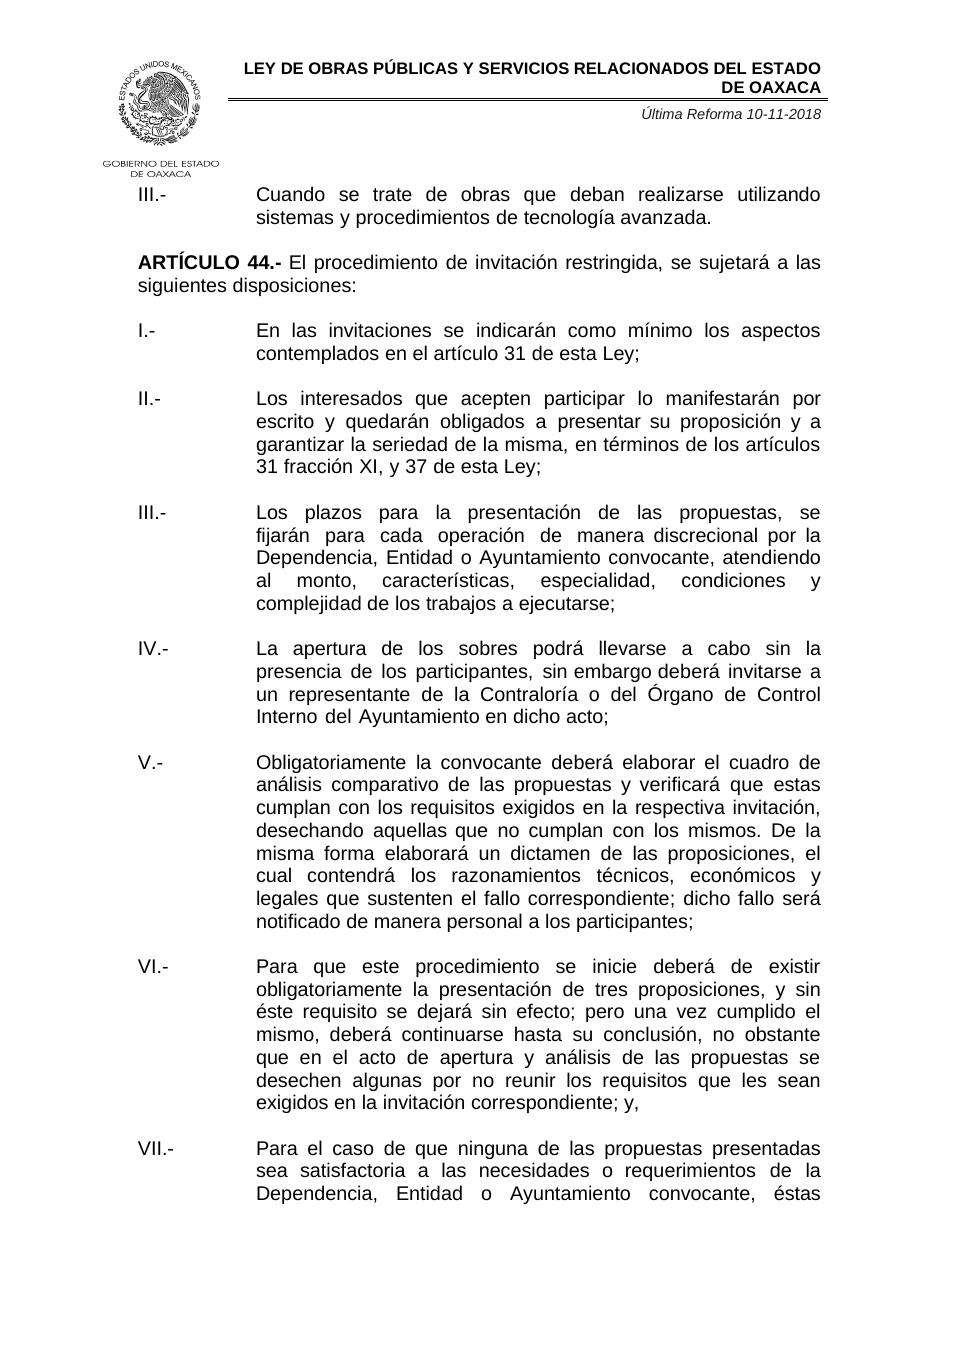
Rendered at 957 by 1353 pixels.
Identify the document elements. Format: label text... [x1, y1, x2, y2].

text III.- Cuando se trate de obras que deban realizarse utilizando sistemas y procedimientos de tecnología avanzada. [138, 183, 821, 228]
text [138, 1137, 821, 1205]
text V.- Obligatoriamente la convocante deberá elaborar el cuadro de análisis comparativo de las propuestas y verificará que estas cumplan con los requisitos exigidos en la respectiva invitación, desechando aquellas que no cumplan con los mismos. De la misma forma elaborará un dictamen de las proposiciones, el cual contendrá los razonamientos técnicos, económicos y legales que sustenten el fallo correspondiente; dicho fallo será notificado de manera personal a los participantes; [138, 751, 821, 932]
text IV.- La apertura de los sobres podrá llevarse a cabo sin la presencia de los participantes, sin embargo deberá invitarse a un representante de la Contraloría o del Órgano de Control Interno del Ayuntamiento en dicho acto; [138, 637, 821, 728]
picture [100, 59, 222, 180]
text ARTÍCULO 44.- El procedimiento de invitación restringida, se sujetará a las siguientes disposiciones: [138, 251, 821, 296]
text I.- En las invitaciones se indicarán como mínimo los aspectos contemplados en el artículo 31 de esta Ley; [138, 319, 821, 364]
text II.- Los interesados que acepten participar lo manifestarán por escrito y quedarán obligados a presentar su proposición y a garantizar la seriedad de la misma, en términos de los artículos 31 fracción XI, y 37 de esta Ley; [138, 387, 821, 478]
text VI.- Para que este procedimiento se inicie deberá de existir obligatoriamente la presentación de tres proposiciones, y sin éste requisito se dejará sin efecto; pero una vez cumplido el mismo, deberá continuarse hasta su conclusión, no obstante que en el acto de apertura y análisis de las propuestas se desechen algunas por no reunir los requisitos que les sean exigidos en la invitación correspondiente; y, [138, 955, 821, 1114]
text III.- Los plazos para la presentación de las propuestas, se fijarán para cada operación de manera discrecional por la Dependencia, Entidad o Ayuntamiento convocante, atendiendo al monto, características, especialidad, condiciones y complejidad de los trabajos a ejecutarse; [138, 501, 821, 614]
